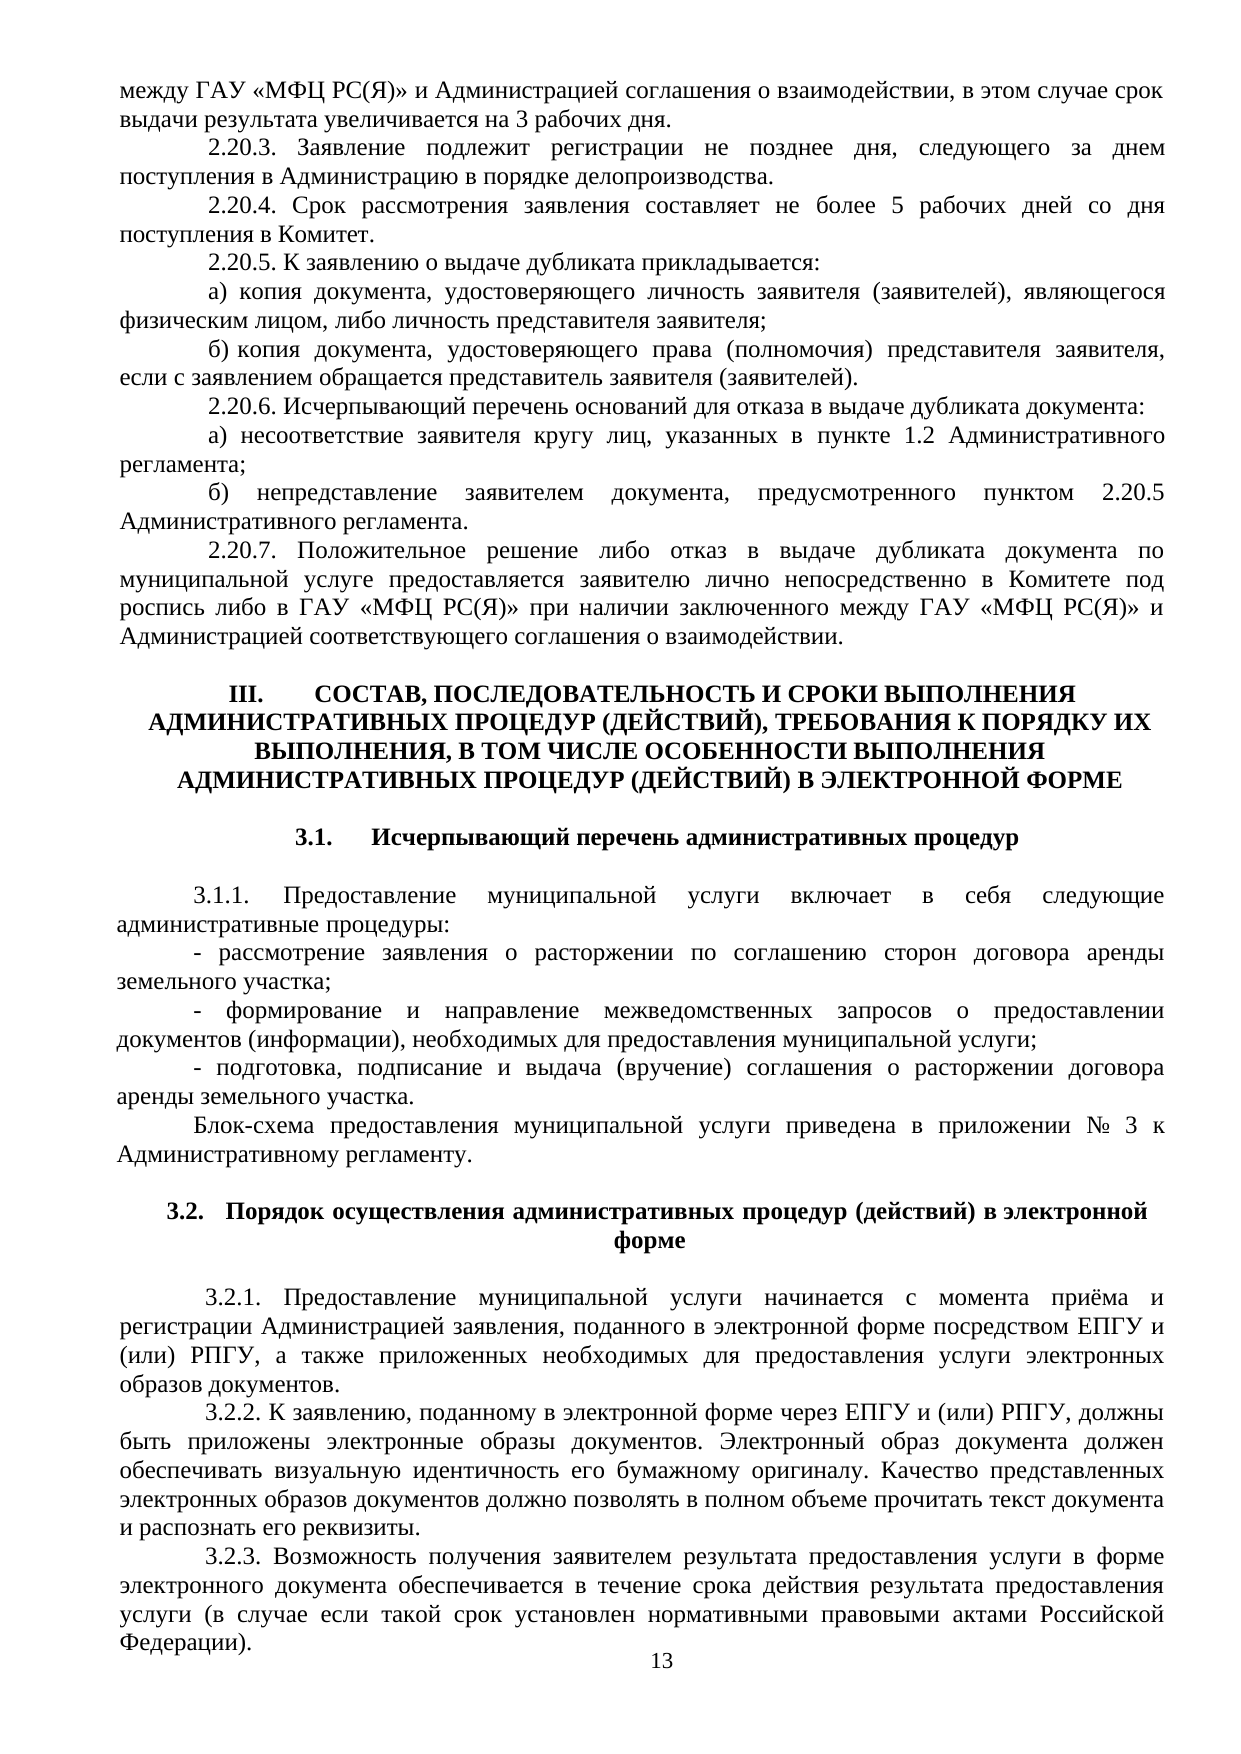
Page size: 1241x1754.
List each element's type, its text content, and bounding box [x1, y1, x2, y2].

text а) несоответствие заявителя кругу лиц, указанных в пункте 1.2 Административного регламента; [119, 420, 1165, 477]
text - формирование и направление межведомственных запросов о предоставлении документов (информации), необходимых для предоставления муниципальной услуги; [116, 995, 1165, 1052]
text 3.1.1. Предоставление муниципальной услуги включает в себя следующие административные процедуры: [116, 880, 1165, 937]
subtitle Порядок осуществления административных процедур (действий) в электронной форме [134, 1196, 1165, 1254]
text - подготовка, подписание и выдача (вручение) соглашения о расторжении договора аренды земельного участка. [116, 1052, 1165, 1110]
text 2.20.5. К заявлению о выдаче дубликата прикладывается: [119, 247, 1165, 276]
list 2.20.4. Срок рассмотрения заявления составляет не более 5 рабочих дней со дня поступления в Комитет. [119, 190, 1165, 247]
text 2.20.7. Положительное решение либо отказ в выдаче дубликата документа по муниципальной услуге предоставляется заявителю лично непосредственно в Комитете под роспись либо в ГАУ «МФЦ РС(Я)» при наличии заключенного между ГАУ «МФЦ РС(Я)» и Администрацией соответствующего соглашения о взаимодействии. [119, 535, 1165, 650]
list 2.20.3. Заявление подлежит регистрации не позднее дня, следующего за днем поступления в Администрацию в порядке делопроизводства. [119, 132, 1165, 190]
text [119, 75, 1165, 132]
text а) копия документа, удостоверяющего личность заявителя (заявителей), являющегося физическим лицом, либо личность представителя заявителя; [119, 276, 1165, 334]
list 3.2.1. Предоставление муниципальной услуги начинается с момента приёма и регистрации Администрацией заявления, поданного в электронной форме посредством ЕПГУ и (или) РПГУ, а также приложенных необходимых для предоставления услуги электронных образов документов. [119, 1282, 1165, 1397]
text Блок-схема предоставления муниципальной услуги приведена в приложении № 3 к Административному регламенту. [116, 1110, 1165, 1167]
list 3.2.2. К заявлению, поданному в электронной форме через ЕПГУ и (или) РПГУ, должны быть приложены электронные образы документов. Электронный образ документа должен обеспечивать визуальную идентичность его бумажному оригиналу. Качество представленных электронных образов документов должно позволять в полном объеме прочитать текст документа и распознать его реквизиты. [119, 1397, 1165, 1541]
subtitle Исчерпывающий перечень административных процедур [134, 822, 1165, 851]
subtitle СОСТАВ, ПОСЛЕДОВАТЕЛЬНОСТЬ И СРОКИ ВЫПОЛНЕНИЯ АДМИНИСТРАТИВНЫХ ПРОЦЕДУР (ДЕЙСТВИЙ), ТРЕБОВАНИЯ К ПОРЯДКУ ИХ ВЫПОЛНЕНИЯ, В ТОМ ЧИСЛЕ ОСОБЕННОСТИ ВЫПОЛНЕНИЯ АДМИНИСТРАТИВНЫХ ПРОЦЕДУР (ДЕЙСТВИЙ) В ЭЛЕКТРОННОЙ ФОРМЕ [134, 679, 1165, 794]
text - рассмотрение заявления о расторжении по соглашению сторон договора аренды земельного участка; [116, 937, 1165, 995]
text б) копия документа, удостоверяющего права (полномочия) представителя заявителя, если с заявлением обращается представитель заявителя (заявителей). [119, 334, 1165, 391]
list 3.2.3. Возможность получения заявителем результата предоставления услуги в форме электронного документа обеспечивается в течение срока действия результата предоставления услуги (в случае если такой срок установлен нормативными правовыми актами Российской Федерации). [119, 1541, 1165, 1656]
text 2.20.6. Исчерпывающий перечень оснований для отказа в выдаче дубликата документа: [119, 391, 1165, 420]
text б) непредставление заявителем документа, предусмотренного пунктом 2.20.5 Административного регламента. [119, 477, 1165, 535]
